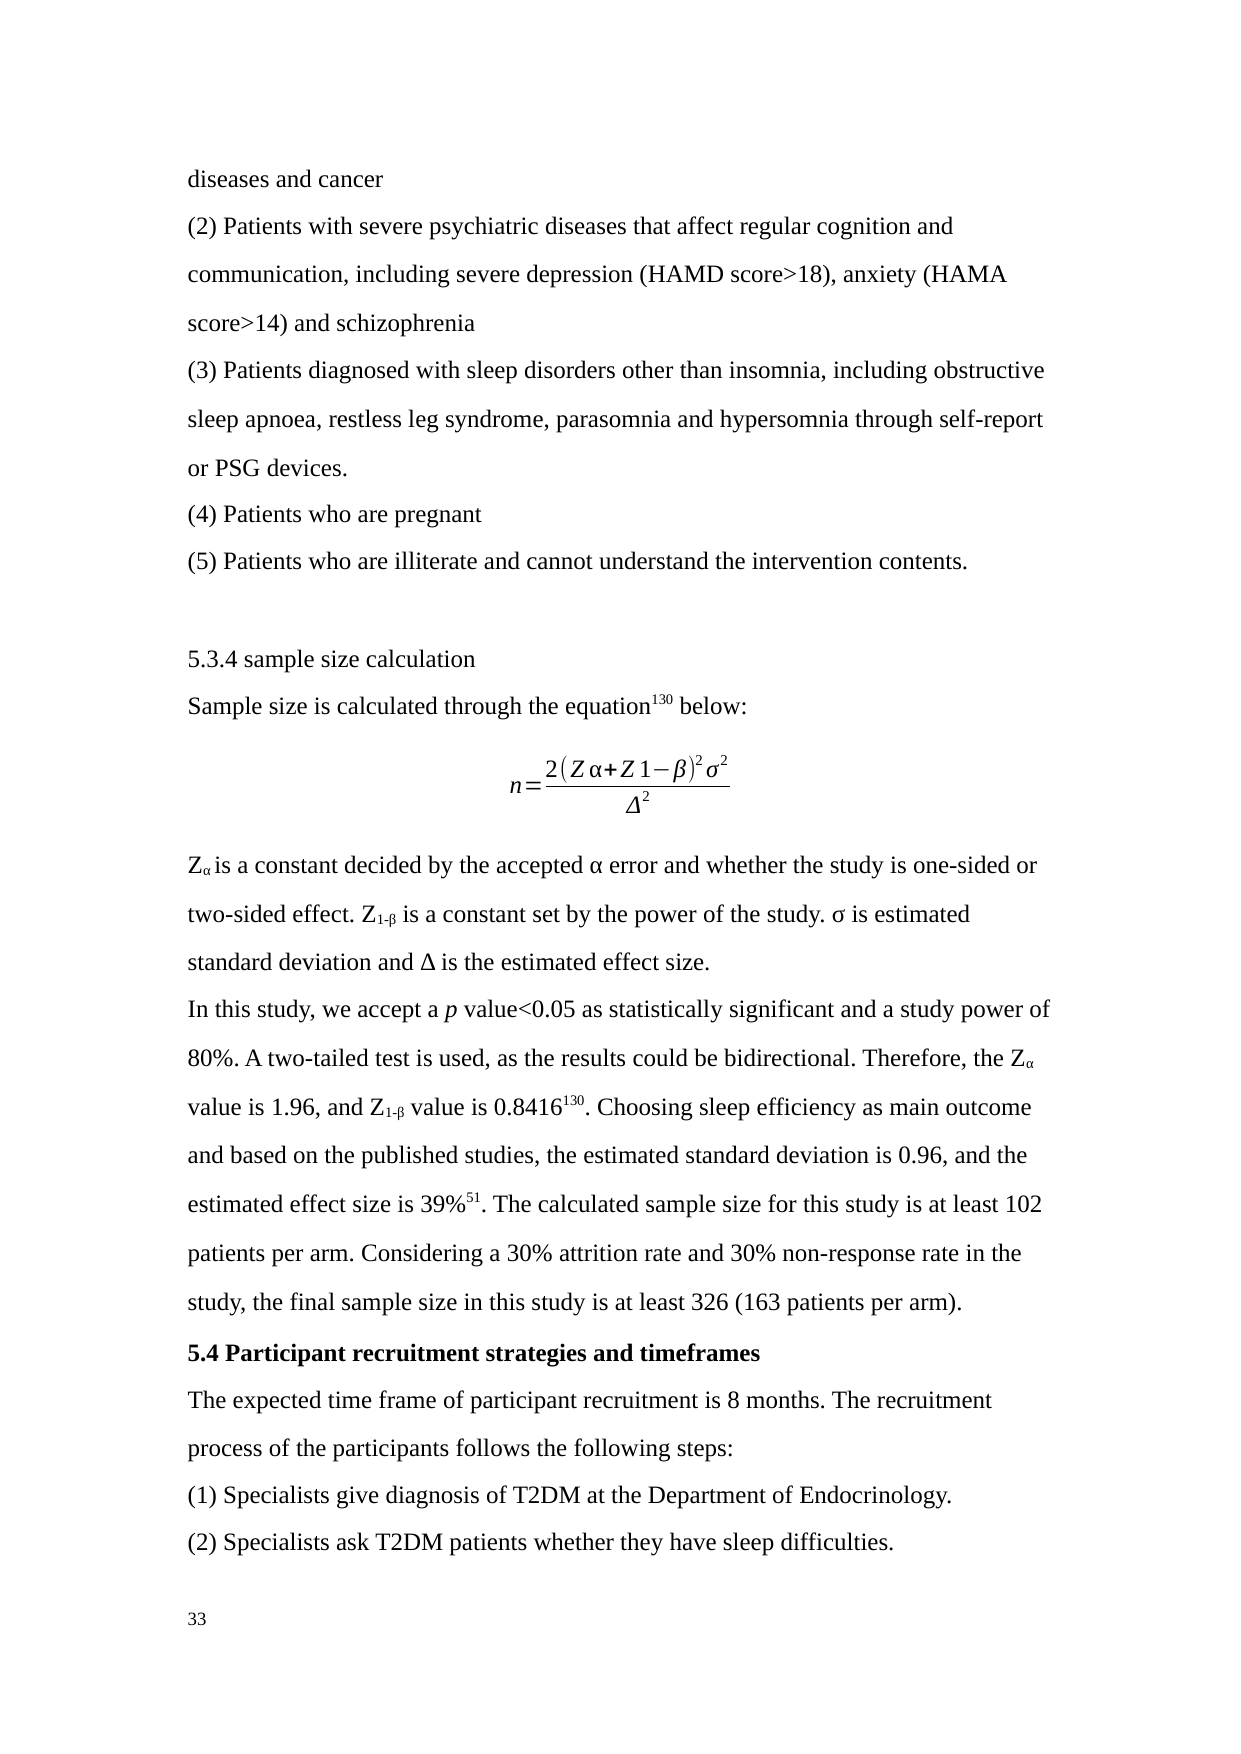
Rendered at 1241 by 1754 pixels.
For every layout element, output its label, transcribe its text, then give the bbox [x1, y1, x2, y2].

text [187, 162, 1053, 194]
text (2) Patients with severe psychiatric diseases that affect regular cognition and communication, including severe depression (HAMD score>18), anxiety (HAMA score>14) and schizophrenia [187, 209, 1053, 339]
text Zα is a constant decided by the accepted α error and whether the study is one-sided or two-sided effect. Z1-β is a constant set by the power of the study. σ is estimated standard deviation and Δ is the estimated effect size. [187, 848, 1053, 978]
text Sample size is calculated through the equation130 below: [187, 689, 1053, 722]
text (1) Specialists give diagnosis of T2DM at the Department of Endocrinology. [187, 1478, 1053, 1511]
text (2) Specialists ask T2DM patients whether they have sleep difficulties. [187, 1525, 1053, 1558]
text (3) Patients diagnosed with sleep disorders other than insomnia, including obstructive sleep apnoea, restless leg syndrome, parasomnia and hypersomnia through self-report or PSG devices. [187, 353, 1053, 483]
subtitle 5.4 Participant recruitment strategies and timeframes [187, 1336, 1053, 1368]
text In this study, we accept a p value<0.05 as statistically significant and a study power of 80%. A two-tailed test is used, as the results could be bidirectional. Therefore, the Zα value is 1.96, and Z1-β value is 0.8416130. Choosing sleep efficiency as main outcome and based on the published studies, the estimated standard deviation is 0.96, and the estimated effect size is 39%51. The calculated sample size for this study is at least 102 patients per arm. Considering a 30% attrition rate and 30% non-response rate in the study, the final sample size in this study is at least 326 (163 patients per arm). [187, 992, 1053, 1317]
text The expected time frame of participant recruitment is 8 months. The recruitment process of the participants follows the following steps: [187, 1383, 1053, 1464]
text (5) Patients who are illiterate and cannot understand the intervention contents. [187, 544, 1053, 577]
subtitle 5.3.4 sample size calculation [187, 642, 1053, 675]
text (4) Patients who are pregnant [187, 498, 1053, 530]
